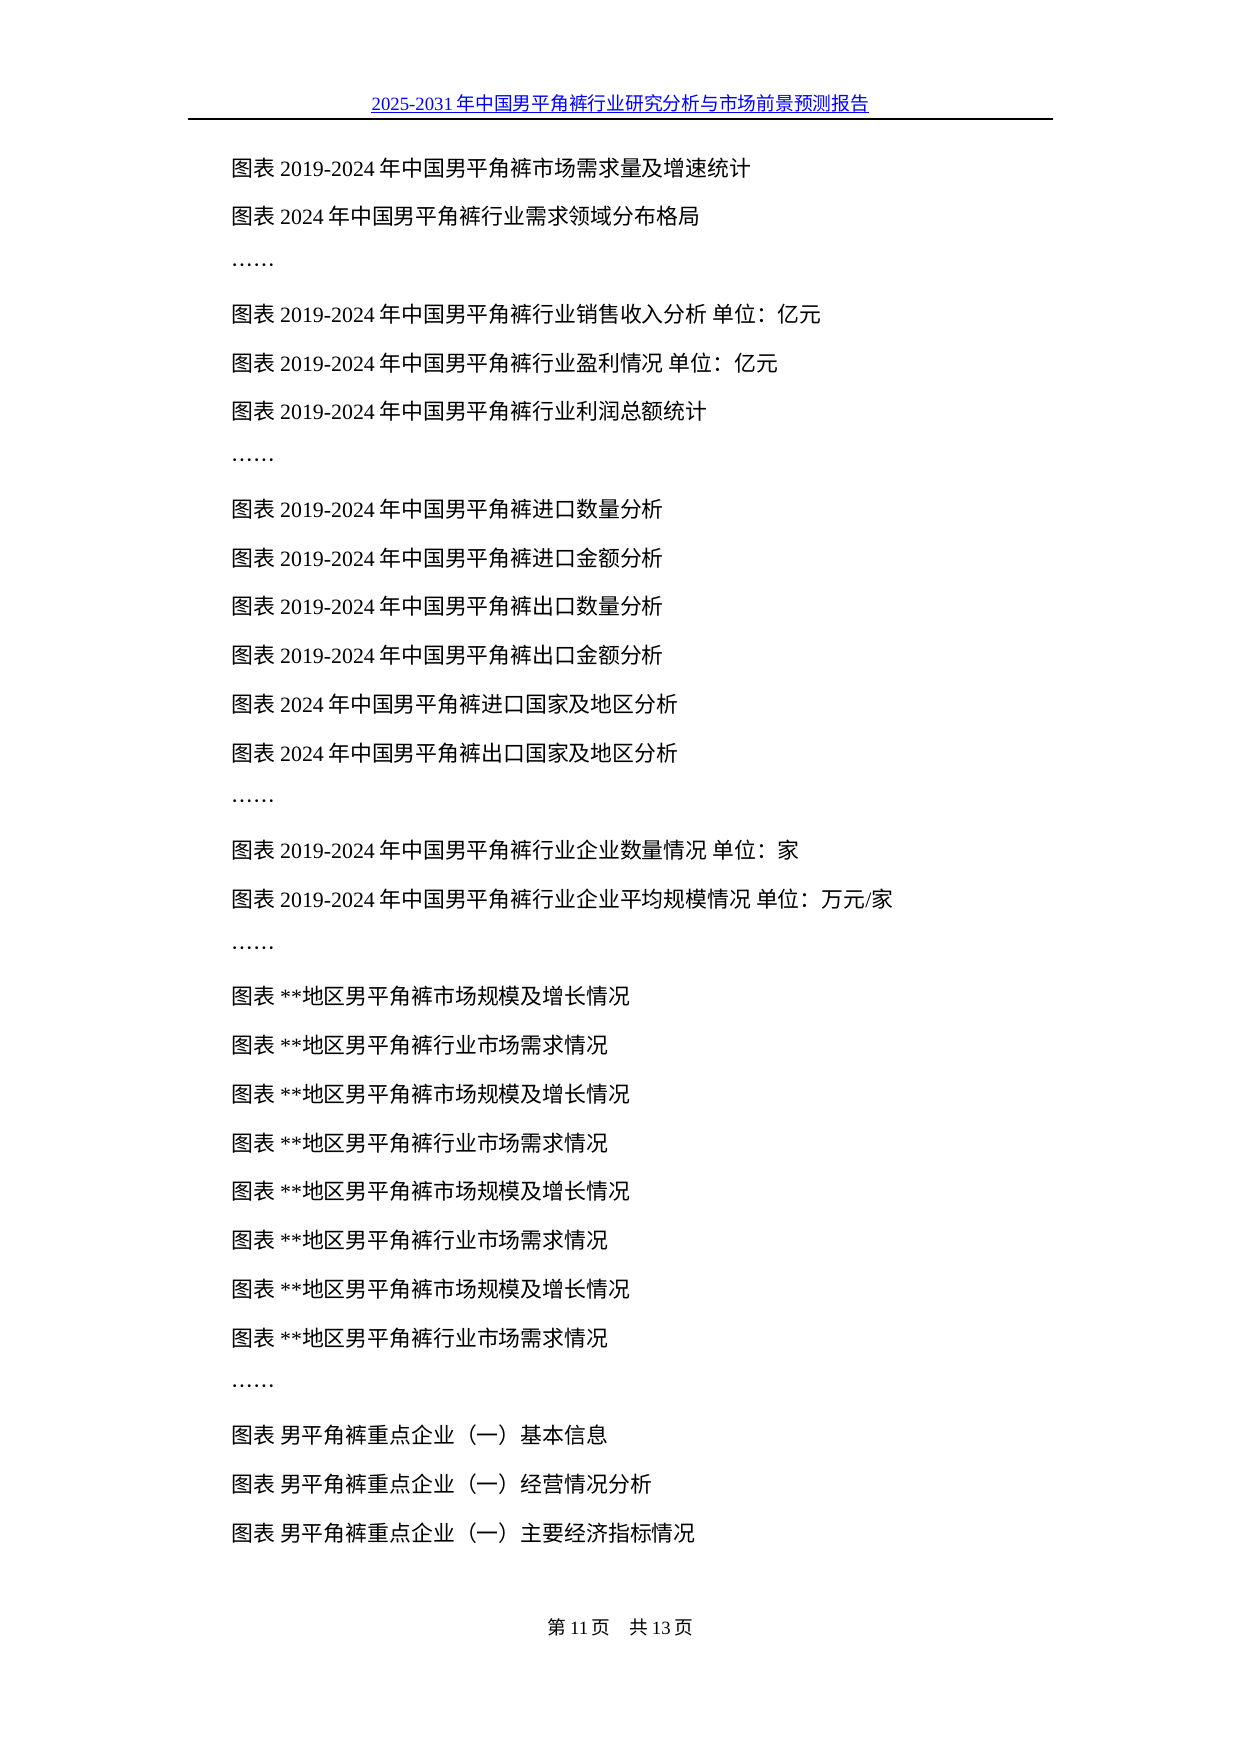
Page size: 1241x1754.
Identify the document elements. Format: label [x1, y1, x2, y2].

text [187, 150, 1053, 1548]
